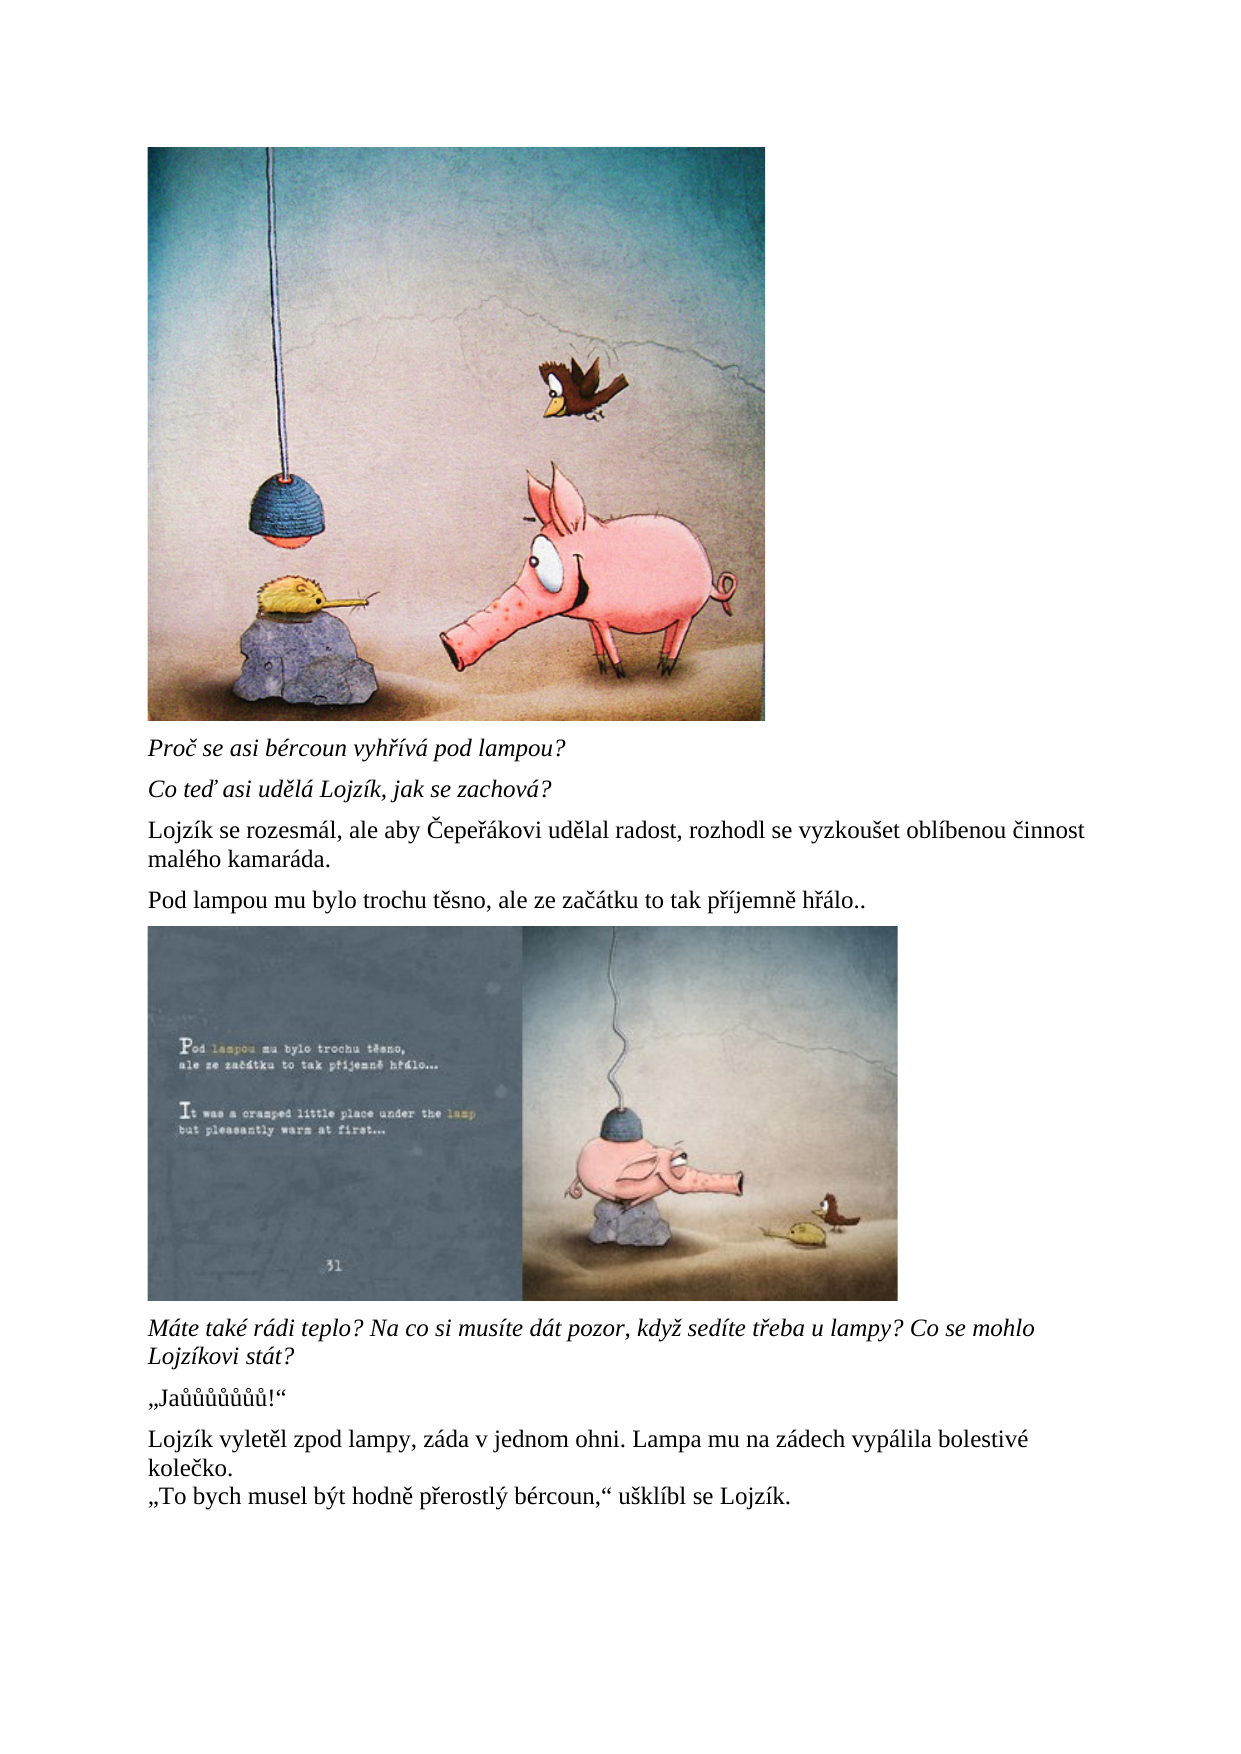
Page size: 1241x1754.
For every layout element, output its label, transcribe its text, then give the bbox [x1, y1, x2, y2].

picture [147, 147, 766, 721]
text Máte také rádi teplo? Na co si musíte dát pozor, když sedíte třeba u lampy? Co se mohlo Lojzíkovi stát? [148, 1313, 1093, 1370]
text „Jaůůůůůůů!“ [148, 1383, 1093, 1411]
text Proč se asi bércoun vyhřívá pod lampou? [148, 733, 1093, 761]
text Lojzík vyletěl zpod lampy, záda v jednom ohni. Lampa mu na zádech vypálila bolestivé kolečko. „To bych musel být hodně přerostlý bércoun,“ ušklíbl se Lojzík. [148, 1424, 1093, 1510]
picture [147, 926, 898, 1301]
text Lojzík se rozesmál, ale aby Čepeřákovi udělal radost, rozhodl se vyzkoušet oblíbenou činnost malého kamaráda. [148, 815, 1093, 873]
text Co teď asi udělá Lojzík, jak se zachová? [148, 774, 1093, 803]
text Pod lampou mu bylo trochu těsno, ale ze začátku to tak příjemně hřálo.. [148, 885, 1093, 914]
